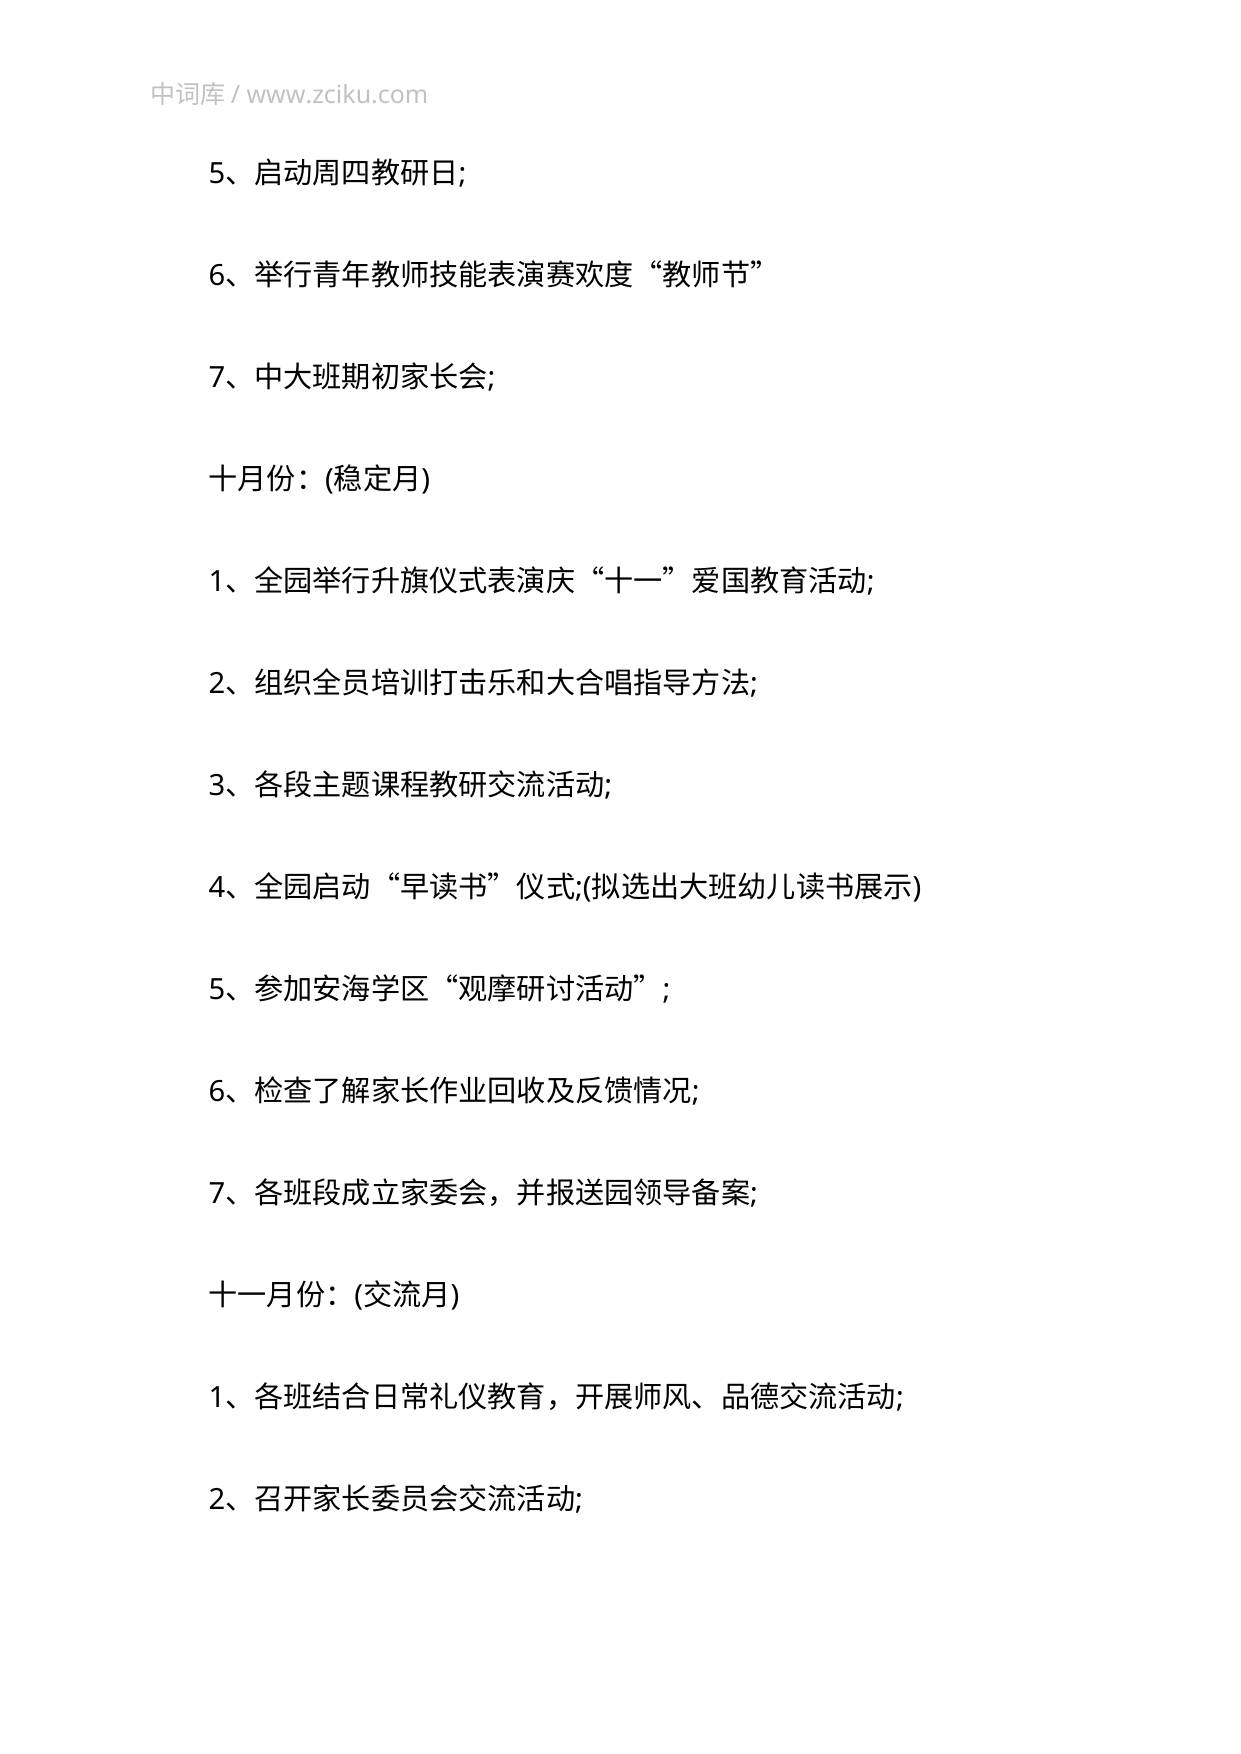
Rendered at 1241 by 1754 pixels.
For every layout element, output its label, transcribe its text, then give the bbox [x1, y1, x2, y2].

text 5、参加安海学区“观摩研讨活动”; [150, 966, 1090, 1008]
text 1、全园举行升旗仪式表演庆“十一”爱国教育活动; [150, 558, 1090, 600]
text 7、各班段成立家委会，并报送园领导备案; [150, 1170, 1090, 1212]
text 4、全园启动“早读书”仪式;(拟选出大班幼儿读书展示) [150, 864, 1090, 906]
text 十月份：(稳定月) [150, 456, 1090, 498]
text 2、召开家长委员会交流活动; [150, 1476, 1090, 1518]
text 7、中大班期初家长会; [150, 354, 1090, 396]
text 十一月份：(交流月) [150, 1272, 1090, 1314]
text 5、启动周四教研日; [150, 150, 1090, 192]
text 6、举行青年教师技能表演赛欢度“教师节” [150, 252, 1090, 294]
text 6、检查了解家长作业回收及反馈情况; [150, 1068, 1090, 1110]
text 3、各段主题课程教研交流活动; [150, 762, 1090, 804]
text 2、组织全员培训打击乐和大合唱指导方法; [150, 660, 1090, 702]
text 1、各班结合日常礼仪教育，开展师风、品德交流活动; [150, 1374, 1090, 1416]
